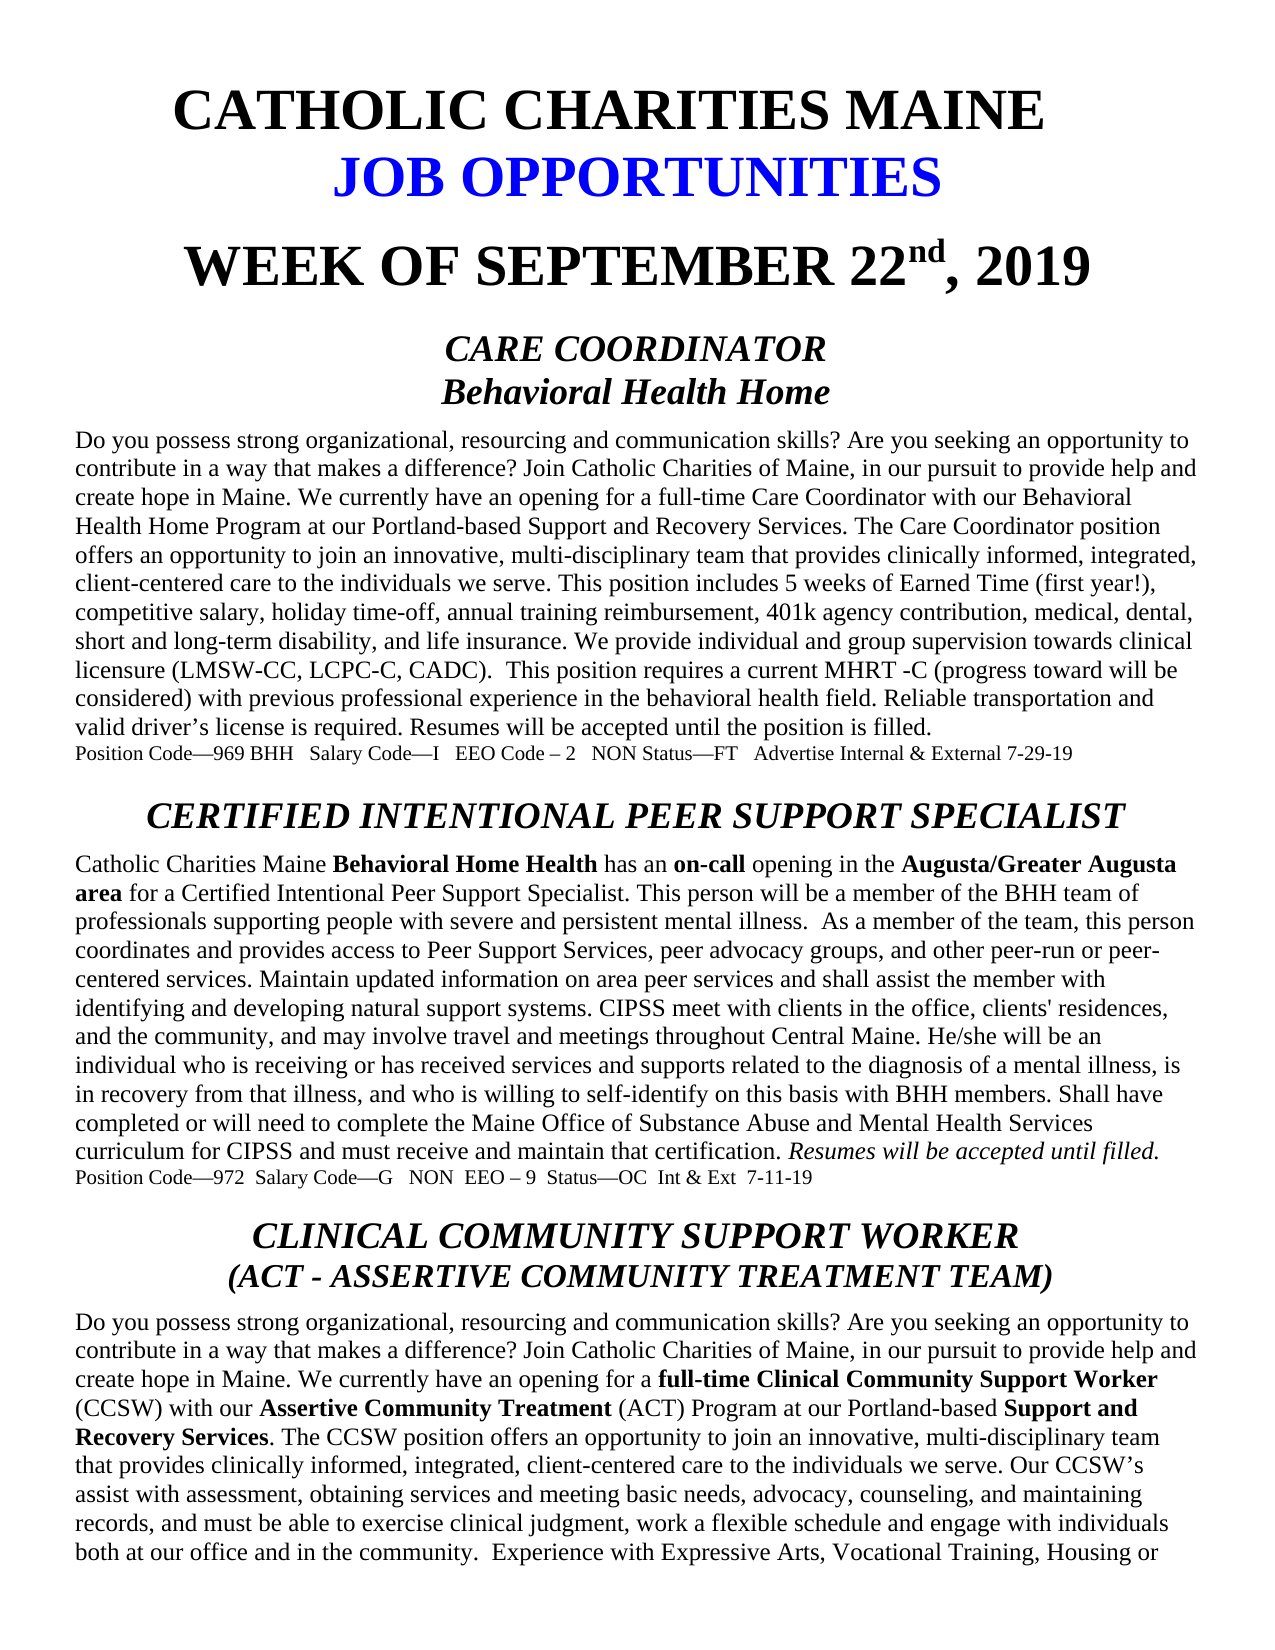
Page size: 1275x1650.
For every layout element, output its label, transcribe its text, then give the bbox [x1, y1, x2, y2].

subtitle JOB OPPORTUNITIES [75, 142, 1200, 209]
title CATHOLIC CHARITIES MAINE [75, 75, 1144, 142]
text Position Code—972 Salary Code—G NON EEO – 9 Status—OC Int & Ext 7-11-19 [75, 1165, 1200, 1189]
text CERTIFIED INTENTIONAL PEER SUPPORT SPECIALIST [75, 794, 1200, 837]
text WEEK OF SEPTEMBER 22nd, 2019 [75, 231, 1200, 298]
text CARE COORDINATOR [75, 327, 1200, 370]
text Do you possess strong organizational, resourcing and communication skills? Are you seeking an opportunity to contribute in a way that makes a difference? Join Catholic Charities of Maine, in our pursuit to provide help and create hope in Maine. We currently have an opening for a full-time Care Coordinator with our Behavioral Health Home Program at our Portland-based Support and Recovery Services. The Care Coordinator position offers an opportunity to join an innovative, multi-disciplinary team that provides clinically informed, integrated, client-centered care to the individuals we serve. This position includes 5 weeks of Earned Time (first year!), competitive salary, holiday time-off, annual training reimbursement, 401k agency contribution, medical, dental, short and long-term disability, and life insurance. We provide individual and group supervision towards clinical licensure (LMSW-CC, LCPC-C, CADC). This position requires a current MHRT -C (progress toward will be considered) with previous professional experience in the behavioral health field. Reliable transportation and valid driver’s license is required. Resumes will be accepted until the position is filled. [75, 425, 1200, 741]
text Behavioral Health Home [75, 370, 1200, 413]
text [75, 1307, 1200, 1566]
text Position Code—969 BHH Salary Code—I EEO Code – 2 NON Status—FT Advertise Internal & External 7-29-19 [75, 741, 1200, 765]
text (ACT - ASSERTIVE COMMUNITY TREATMENT TEAM) [75, 1256, 1200, 1295]
text Catholic Charities Maine Behavioral Home Health has an on-call opening in the Augusta/Greater Augusta area for a Certified Intentional Peer Support Specialist. This person will be a member of the BHH team of professionals supporting people with severe and persistent mental illness. As a member of the team, this person coordinates and provides access to Peer Support Services, peer advocacy groups, and other peer-run or peer-centered services. Maintain updated information on area peer services and shall assist the member with identifying and developing natural support systems. CIPSS meet with clients in the office, clients' residences, and the community, and may involve travel and meetings throughout Central Maine. He/she will be an individual who is receiving or has received services and supports related to the diagnosis of a mental illness, is in recovery from that illness, and who is willing to self-identify on this basis with BHH members. Shall have completed or will need to complete the Maine Office of Substance Abuse and Mental Health Services curriculum for CIPSS and must receive and maintain that certification. Resumes will be accepted until filled. [75, 849, 1200, 1165]
text CLINICAL COMMUNITY SUPPORT WORKER [75, 1213, 1200, 1256]
